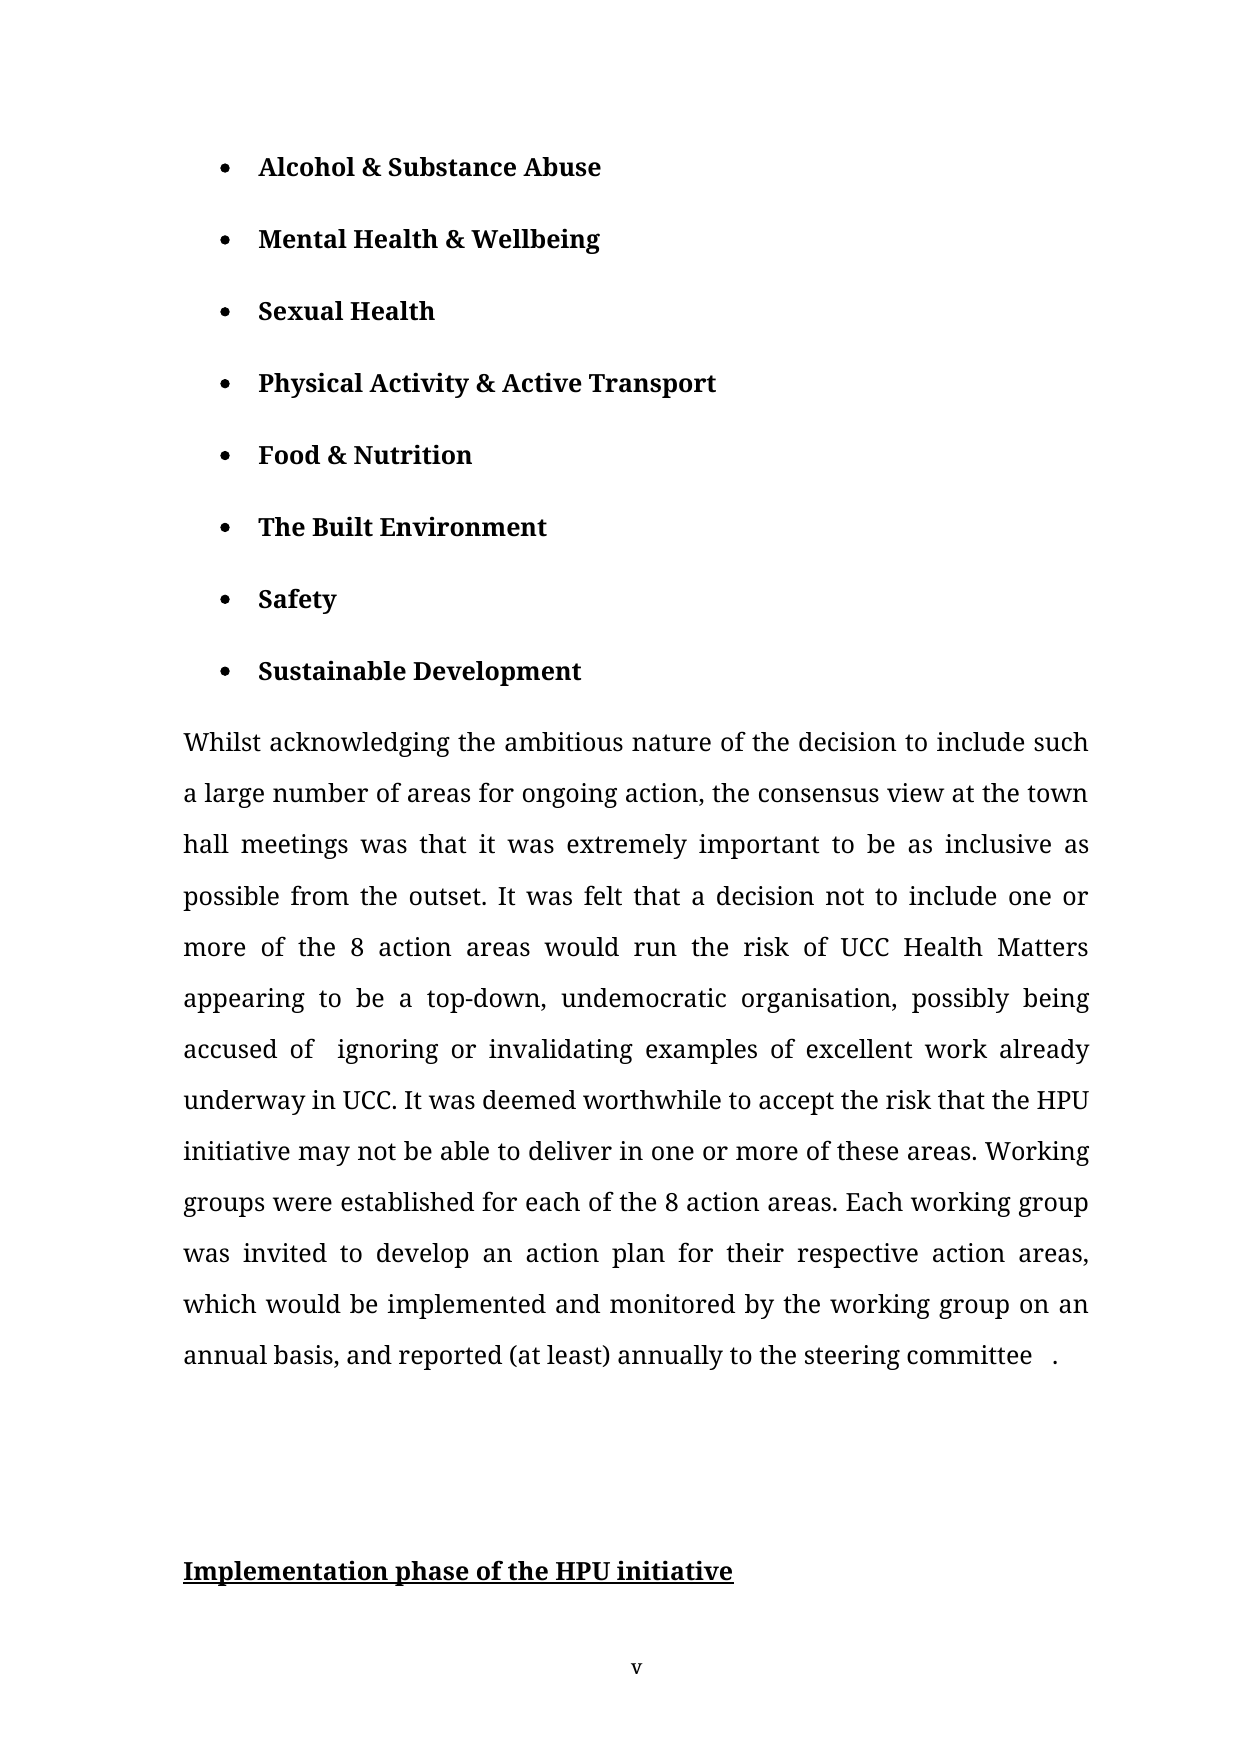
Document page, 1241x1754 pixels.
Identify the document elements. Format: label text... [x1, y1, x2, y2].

text Whilst acknowledging the ambitious nature of the decision to include such a large number of areas for ongoing action, the consensus view at the town hall meetings was that it was extremely important to be as inclusive as possible from the outset. It was felt that a decision not to include one or more of the 8 action areas would run the risk of UCC Health Matters appearing to be a top-down, undemocratic organisation, possibly being accused of ignoring or invalidating examples of excellent work already underway in UCC. It was deemed worthwhile to accept the risk that the HPU initiative may not be able to deliver in one or more of these areas. Working groups were established for each of the 8 action areas. Each working group was invited to develop an action plan for their respective action areas, which would be implemented and monitored by the working group on an annual basis, and reported (at least) annually to the steering committee . [183, 725, 1090, 1372]
list The Built Environment [221, 509, 1090, 543]
list Sexual Health [221, 294, 1090, 328]
list Sustainable Development [221, 653, 1090, 687]
list Safety [221, 581, 1090, 615]
list Food & Nutrition [221, 437, 1090, 472]
list Mental Health & Wellbeing [221, 222, 1090, 256]
list Alcohol & Substance Abuse [221, 150, 1090, 184]
text Implementation phase of the HPU initiative [183, 1553, 1090, 1587]
list Physical Activity & Active Transport [221, 366, 1090, 400]
